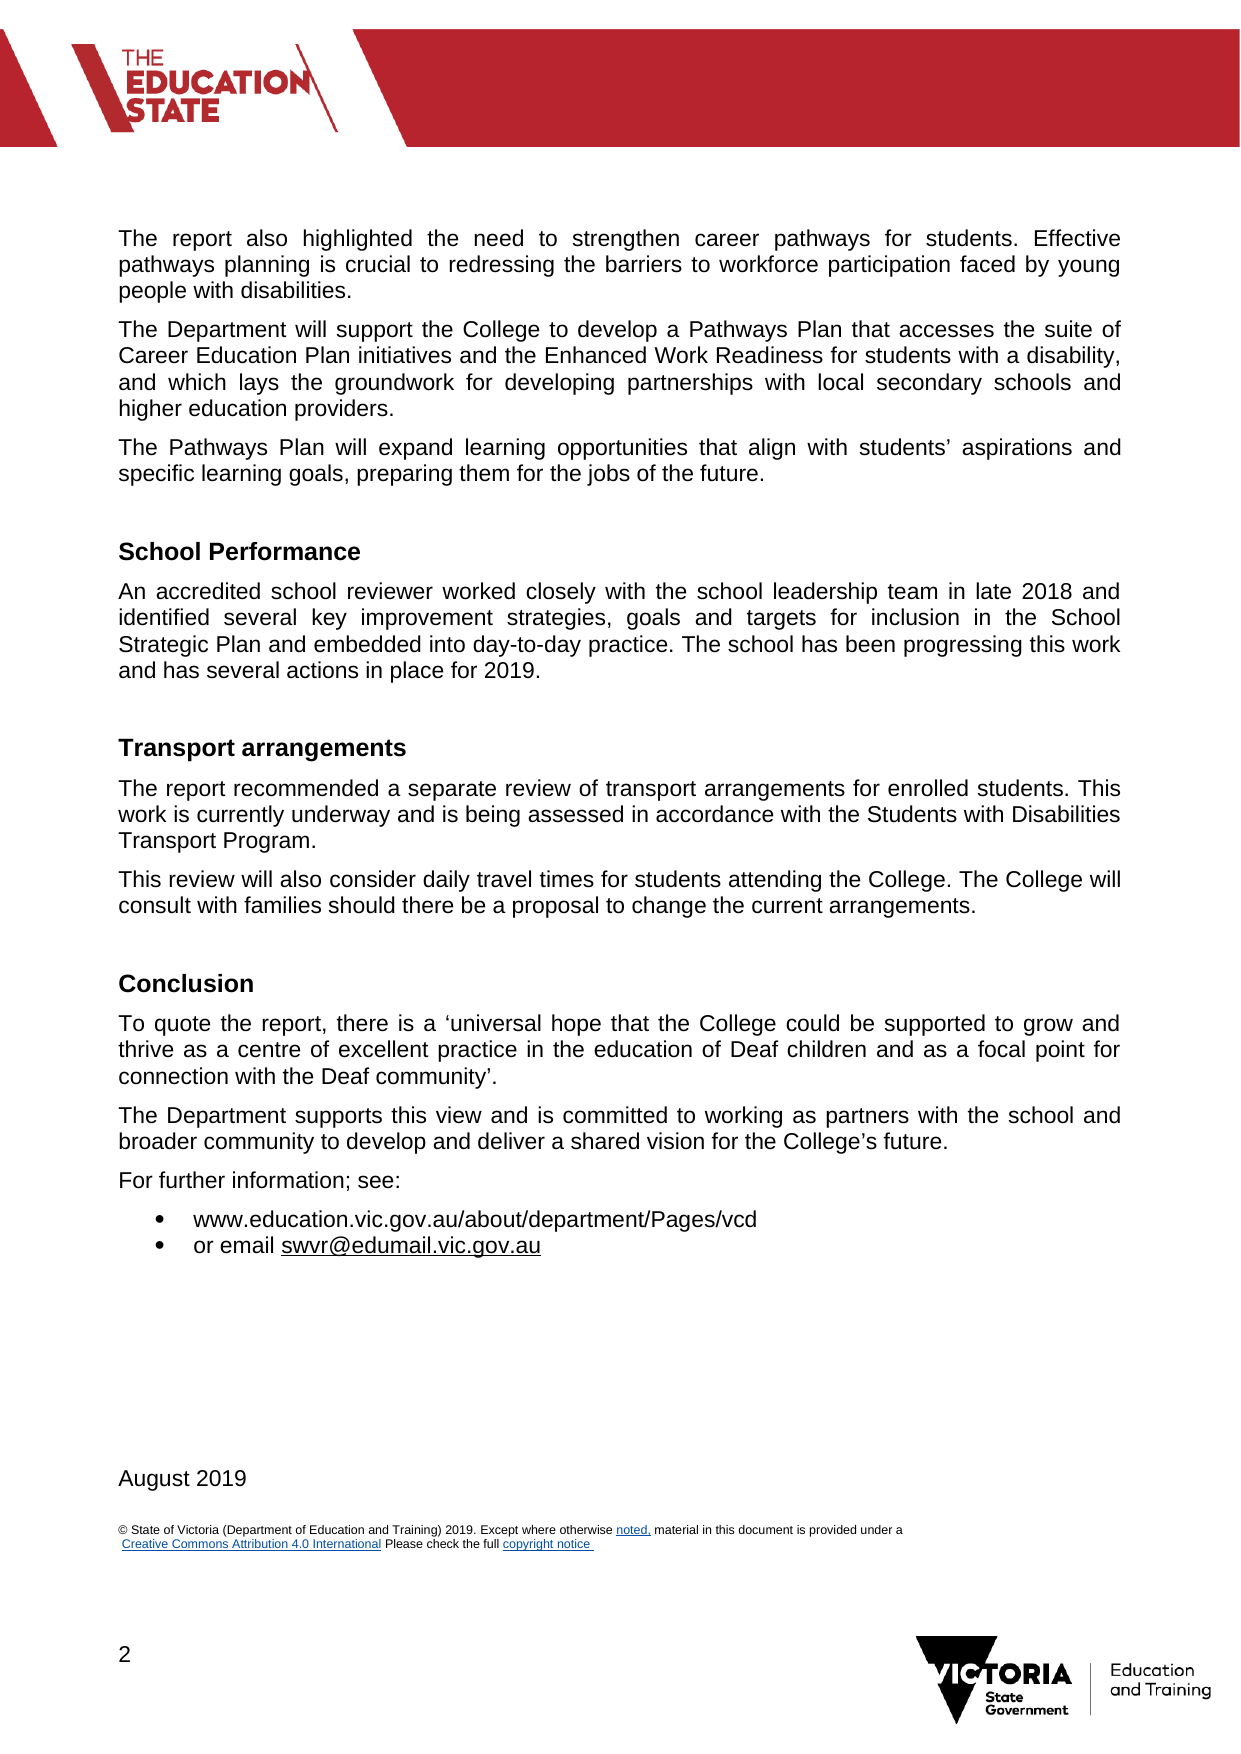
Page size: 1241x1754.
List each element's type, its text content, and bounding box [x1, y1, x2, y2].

text To quote the report, there is a ‘universal hope that the College could be supported to grow and thrive as a centre of excellent practice in the education of Deaf children and as a focal point for connection with the Deaf community’. [118, 1010, 1122, 1089]
text © State of Victoria (Department of Education and Training) 2019. Except where otherwise noted, material in this document is provided under a Creative Commons Attribution 4.0 International Please check the full copyright notice [118, 1523, 1122, 1551]
text The Department will support the College to develop a Pathways Plan that accesses the suite of Career Education Plan initiatives and the Enhanced Work Readiness for students with a disability, and which lays the groundwork for developing partnerships with local secondary schools and higher education providers. [118, 316, 1122, 421]
text August 2019 [118, 1465, 1122, 1492]
text An accredited school reviewer worked closely with the school leadership team in late 2018 and identified several key improvement strategies, goals and targets for inclusion in the School Strategic Plan and embedded into day-to-day practice. The school has been progressing this work and has several actions in place for 2019. [118, 578, 1122, 683]
text The report recommended a separate review of transport arrangements for enrolled students. This work is currently underway and is being assessed in accordance with the Students with Disabilities Transport Program. [118, 774, 1122, 854]
picture [0, 0, 1240, 1754]
text For further information; see: [118, 1167, 1122, 1193]
text The Pathways Plan will expand learning opportunities that align with students’ aspirations and specific learning goals, preparing them for the jobs of the future. [118, 434, 1122, 487]
subtitle Conclusion [118, 969, 1122, 998]
subtitle School Performance [118, 537, 1122, 565]
subtitle Transport arrangements [118, 733, 1122, 762]
list www.education.vic.gov.au/about/department/Pages/vcd [156, 1206, 1122, 1232]
text This review will also consider daily travel times for students attending the College. The College will consult with families should there be a proposal to change the current arrangements. [118, 866, 1122, 919]
list or email swvr@edumail.vic.gov.au [156, 1232, 1122, 1258]
text The Department supports this view and is committed to working as partners with the school and broader community to develop and deliver a shared vision for the College’s future. [118, 1102, 1122, 1154]
text The report also highlighted the need to strengthen career pathways for students. Effective pathways planning is crucial to redressing the barriers to workforce participation faced by young people with disabilities. [118, 224, 1122, 303]
